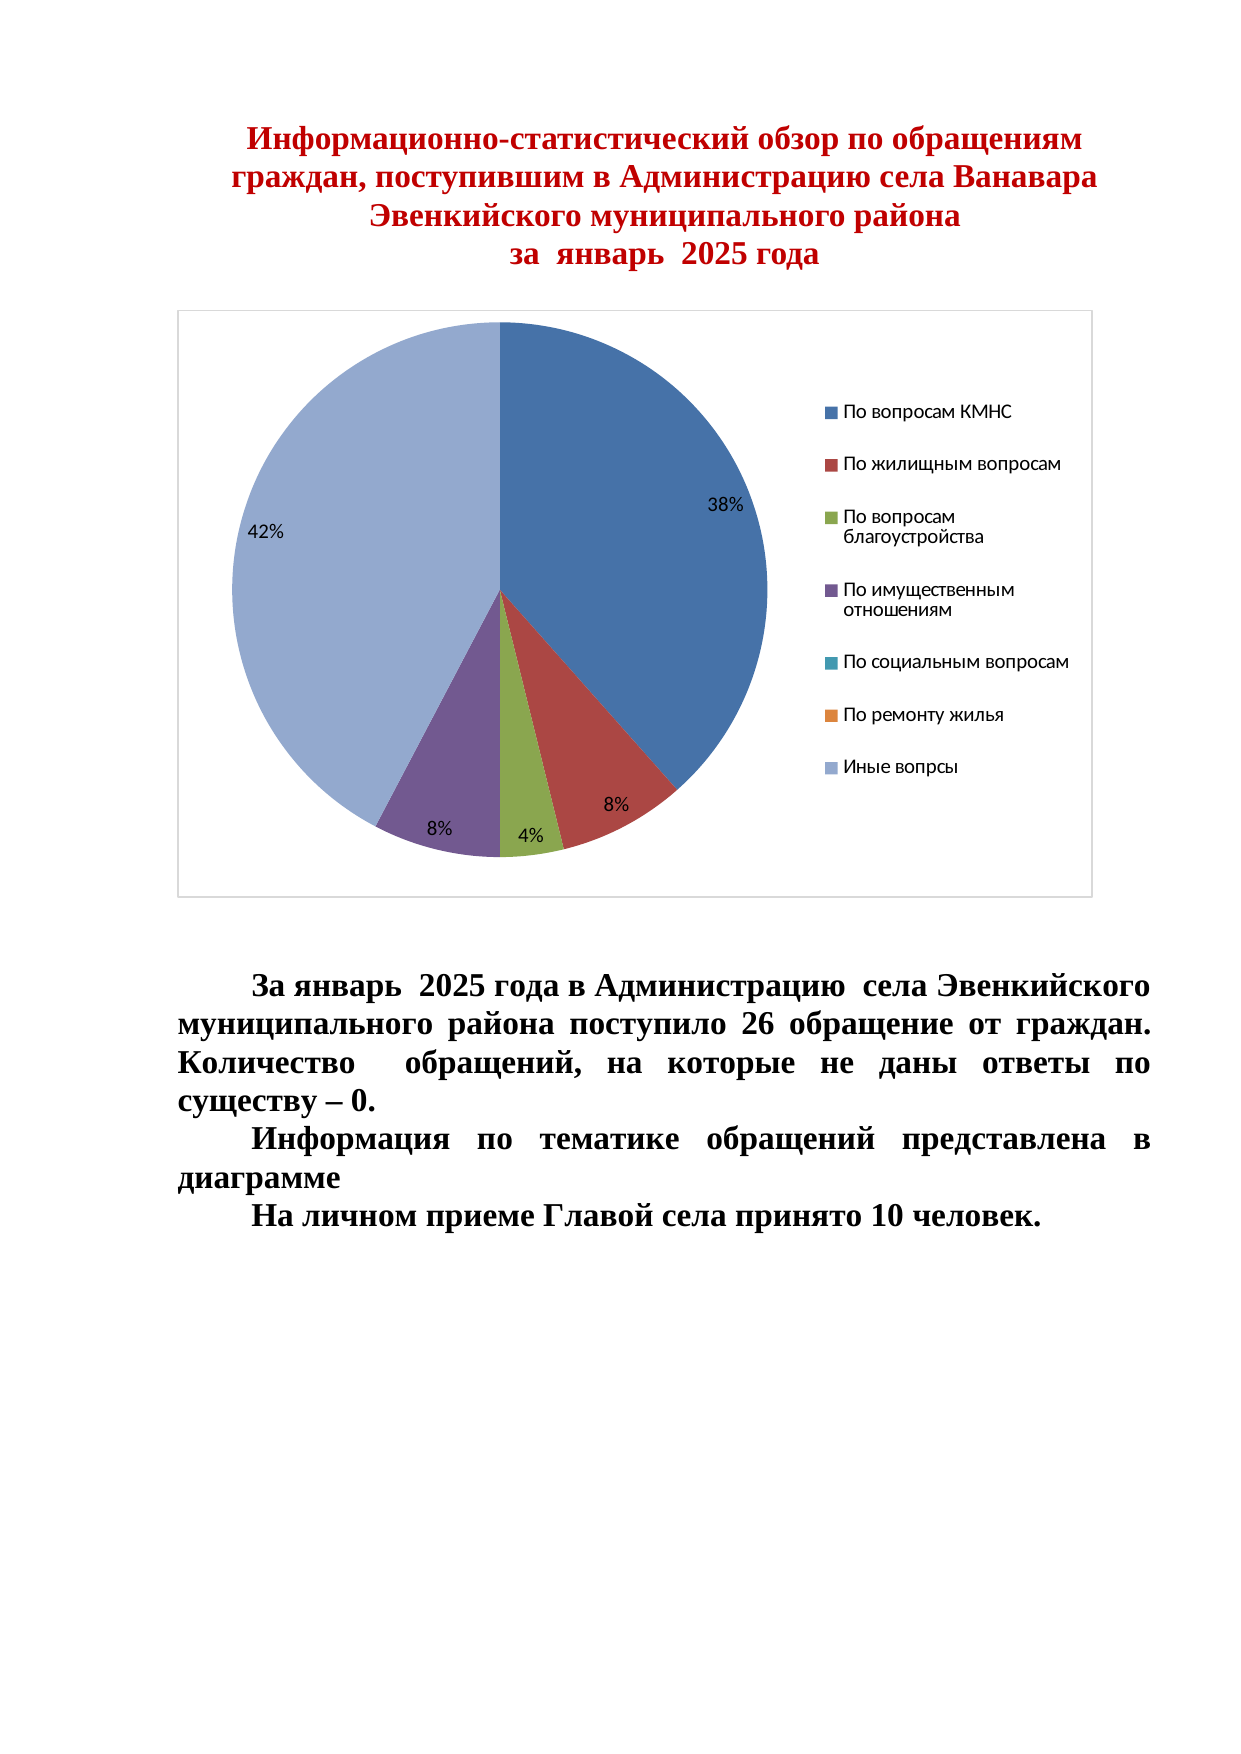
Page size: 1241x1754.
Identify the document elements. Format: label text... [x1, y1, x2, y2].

text Эвенкийского муниципального района [177, 195, 1152, 233]
text За январь 2025 года в Администрацию села Эвенкийского муниципального района поступило 26 обращение от граждан. Количество обращений, на которые не даны ответы по существу – 0. [177, 965, 1152, 1119]
text за январь 2025 года [177, 233, 1152, 271]
text Информация по тематике обращений представлена в диаграмме [177, 1119, 1152, 1195]
text На личном приеме Главой села принято 10 человек. [177, 1195, 1152, 1234]
text Информационно-статистический обзор по обращениям граждан, поступившим в Администрацию села Ванавара [177, 118, 1152, 195]
